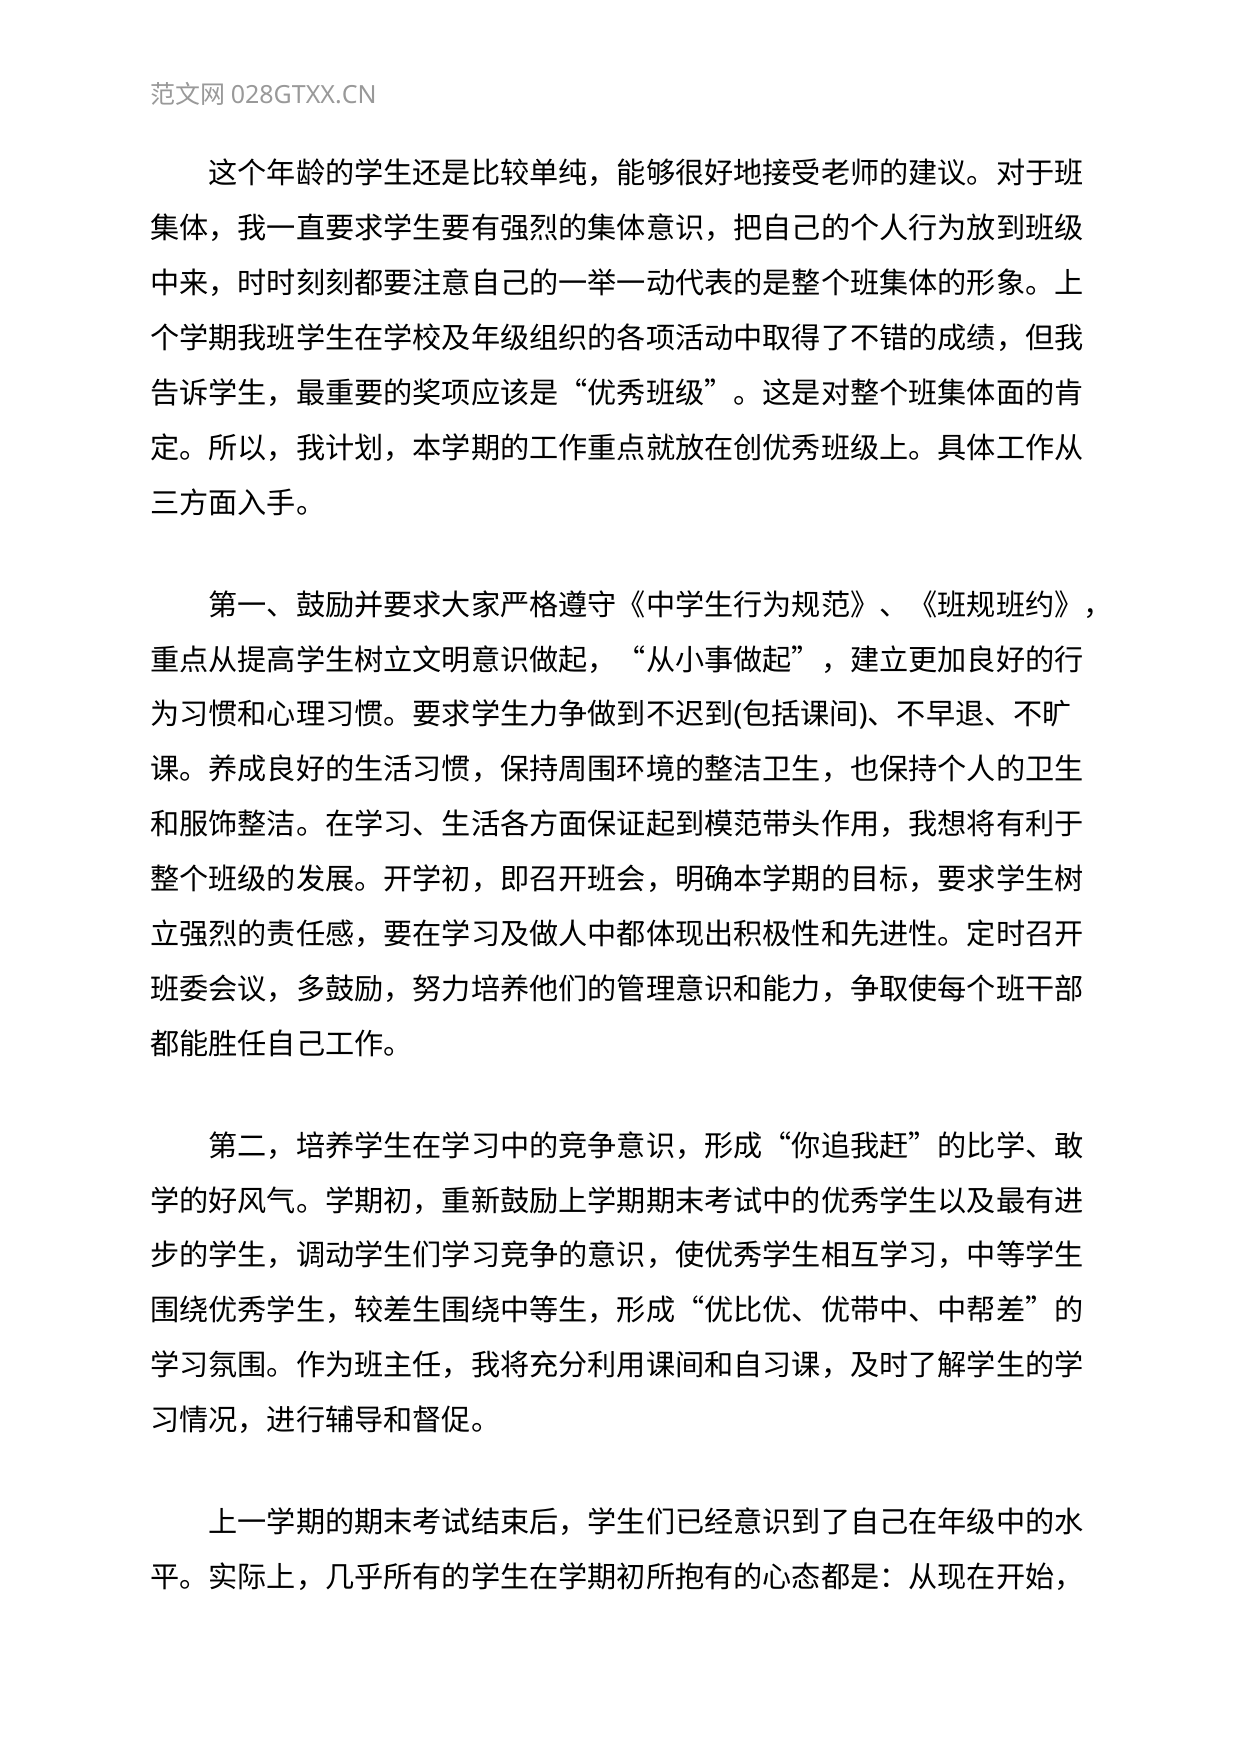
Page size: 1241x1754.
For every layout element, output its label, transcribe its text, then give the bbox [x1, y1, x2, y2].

text 第二，培养学生在学习中的竞争意识，形成“你追我赶”的比学、敢学的好风气。学期初，重新鼓励上学期期末考试中的优秀学生以及最有进步的学生，调动学生们学习竞争的意识，使优秀学生相互学习，中等学生围绕优秀学生，较差生围绕中等生，形成“优比优、优带中、中帮差”的学习氛围。作为班主任，我将充分利用课间和自习课，及时了解学生的学习情况，进行辅导和督促。 [150, 1122, 1090, 1439]
text 第一、鼓励并要求大家严格遵守《中学生行为规范》、《班规班约》，重点从提高学生树立文明意识做起，“从小事做起”，建立更加良好的行为习惯和心理习惯。要求学生力争做到不迟到(包括课间)、不早退、不旷课。养成良好的生活习惯，保持周围环境的整洁卫生，也保持个人的卫生和服饰整洁。在学习、生活各方面保证起到模范带头作用，我想将有利于整个班级的发展。开学初，即召开班会，明确本学期的目标，要求学生树立强烈的责任感，要在学习及做人中都体现出积极性和先进性。定时召开班委会议，多鼓励，努力培养他们的管理意识和能力，争取使每个班干部都能胜任自己工作。 [150, 581, 1090, 1063]
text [150, 1498, 1090, 1596]
text 这个年龄的学生还是比较单纯，能够很好地接受老师的建议。对于班集体，我一直要求学生要有强烈的集体意识，把自己的个人行为放到班级中来，时时刻刻都要注意自己的一举一动代表的是整个班集体的形象。上个学期我班学生在学校及年级组织的各项活动中取得了不错的成绩，但我告诉学生，最重要的奖项应该是“优秀班级”。这是对整个班集体面的肯定。所以，我计划，本学期的工作重点就放在创优秀班级上。具体工作从三方面入手。 [150, 150, 1090, 522]
